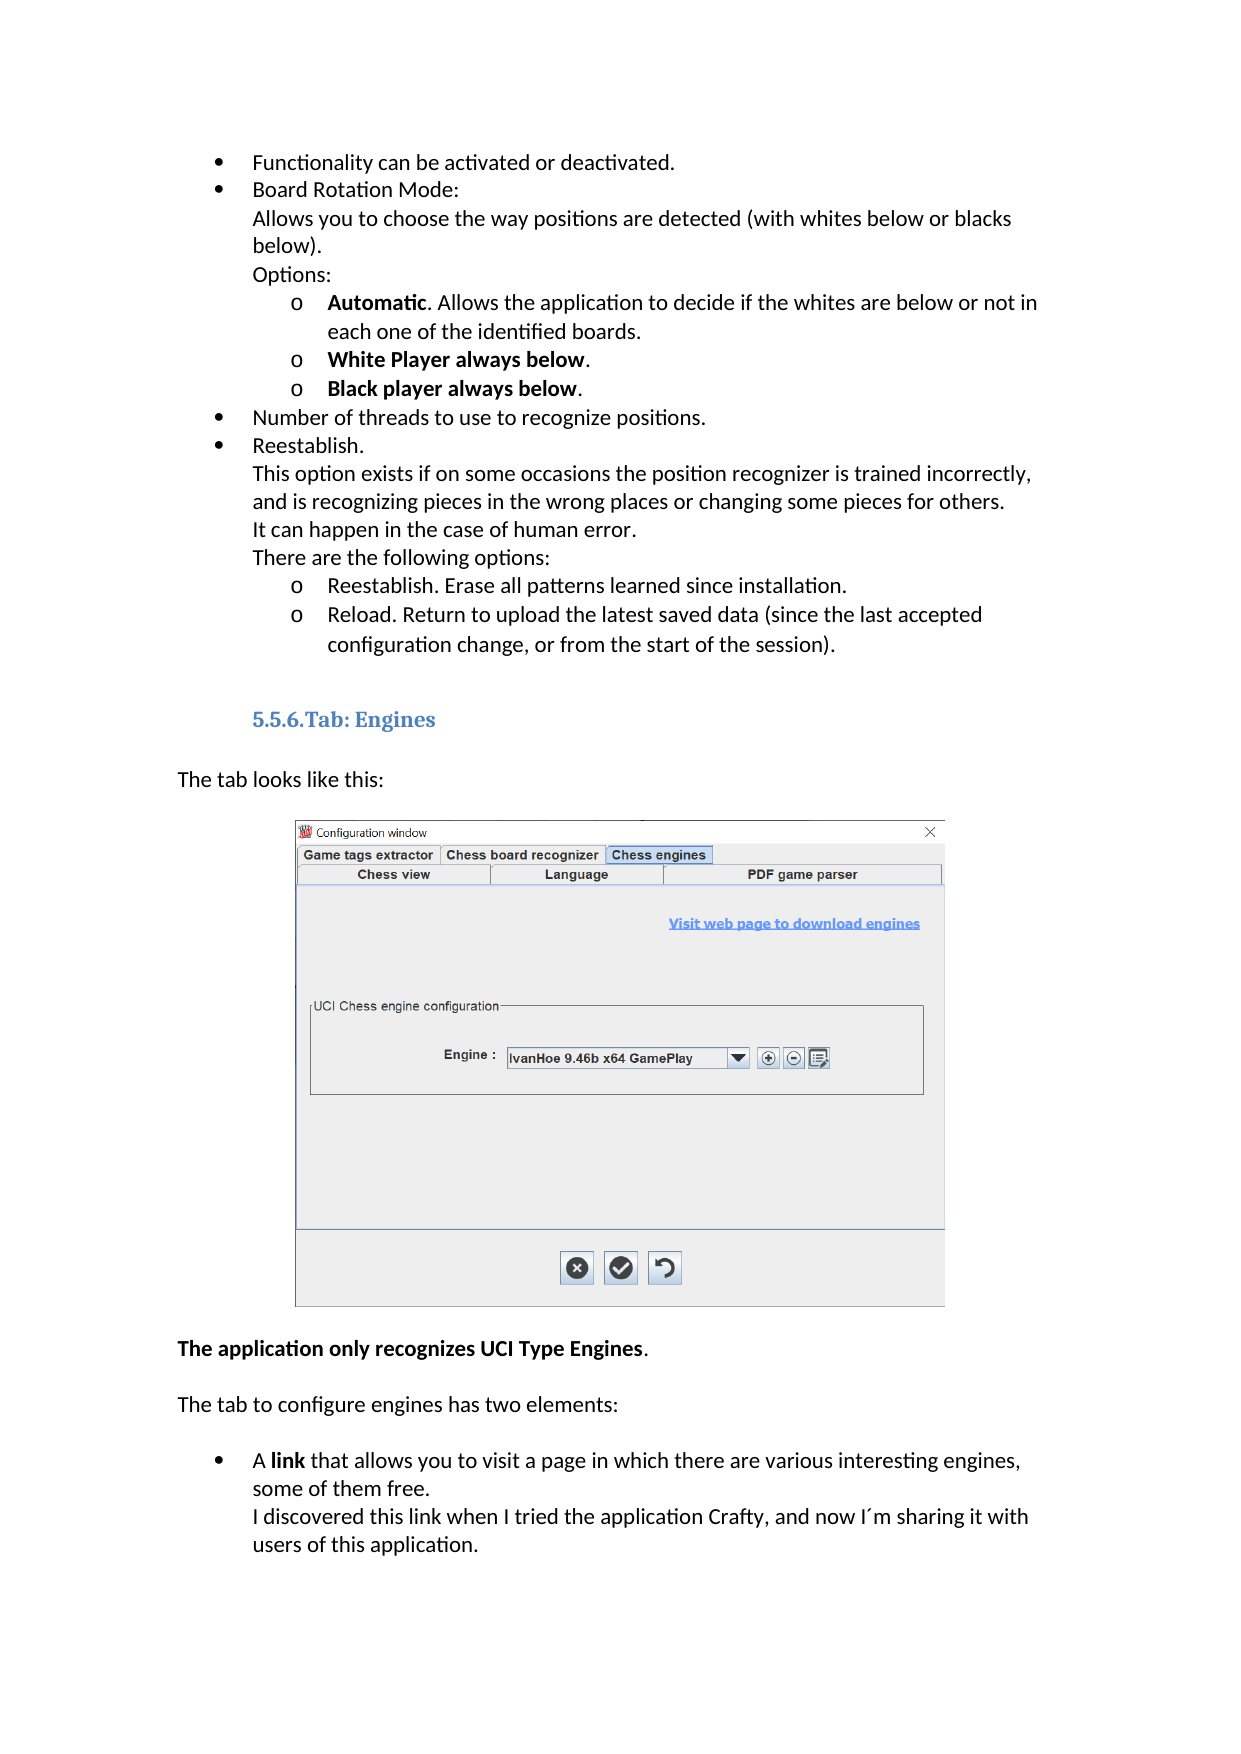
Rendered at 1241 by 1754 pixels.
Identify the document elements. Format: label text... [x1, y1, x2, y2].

text The tab looks like this: [177, 765, 1063, 793]
text Allows you to choose the way positions are detected (with whites below or blacks below). [252, 204, 1063, 260]
text The application only recognizes UCI Type Engines. [177, 1334, 1063, 1362]
list Reload. Return to upload the latest saved data (since the last accepted configuration change, or from the start of the session). [290, 601, 1063, 658]
list Automatic. Allows the application to decide if the whites are below or not in each one of the identified boards. [290, 288, 1063, 345]
list Reestablish. [215, 431, 1063, 459]
list Functionality can be activated or deactivated. [215, 148, 1063, 176]
picture [295, 820, 945, 1307]
list Number of threads to use to recognize positions. [215, 403, 1063, 431]
list White Player always below. [290, 345, 1063, 374]
text Options: [252, 260, 1063, 288]
subtitle Tab: Engines [252, 707, 1063, 733]
text This option exists if on some occasions the position recognizer is trained incorrectly, and is recognizing pieces in the wrong places or changing some pieces for others. [252, 459, 1063, 515]
text There are the following options: [252, 543, 1063, 571]
text I discovered this link when I tried the application Crafty, and now I´m sharing it with users of this application. [252, 1502, 1063, 1558]
list Board Rotation Mode: [215, 176, 1063, 204]
text The tab to configure engines has two elements: [177, 1390, 1063, 1418]
text It can happen in the case of human error. [252, 515, 1063, 543]
list A link that allows you to visit a page in which there are various interesting engines, some of them free. [215, 1446, 1063, 1502]
list Black player always below. [290, 374, 1063, 403]
list Reestablish. Erase all patterns learned since installation. [290, 571, 1063, 601]
